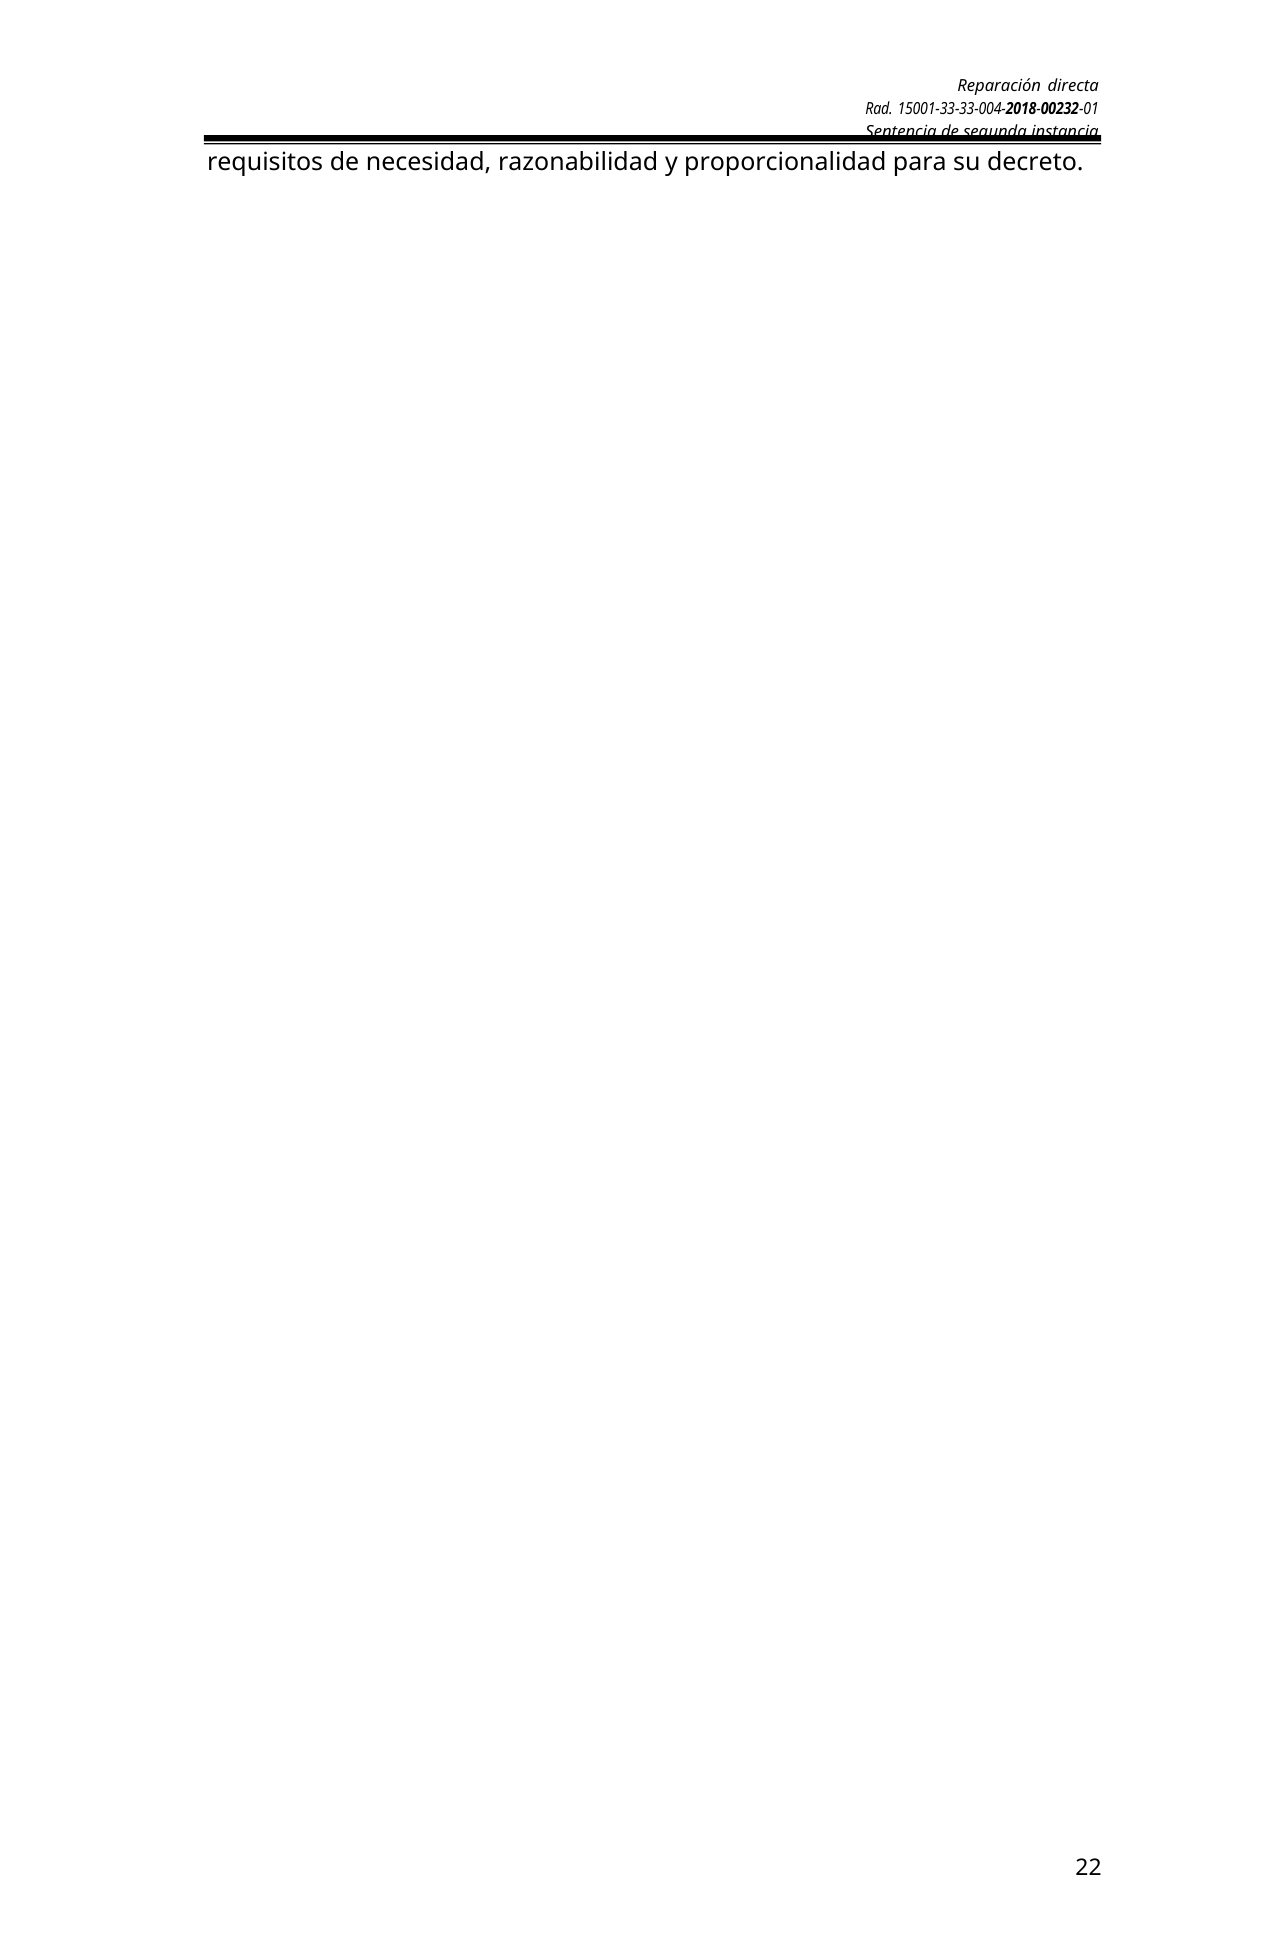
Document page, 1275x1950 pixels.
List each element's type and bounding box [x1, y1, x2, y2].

list [207, 144, 1098, 178]
